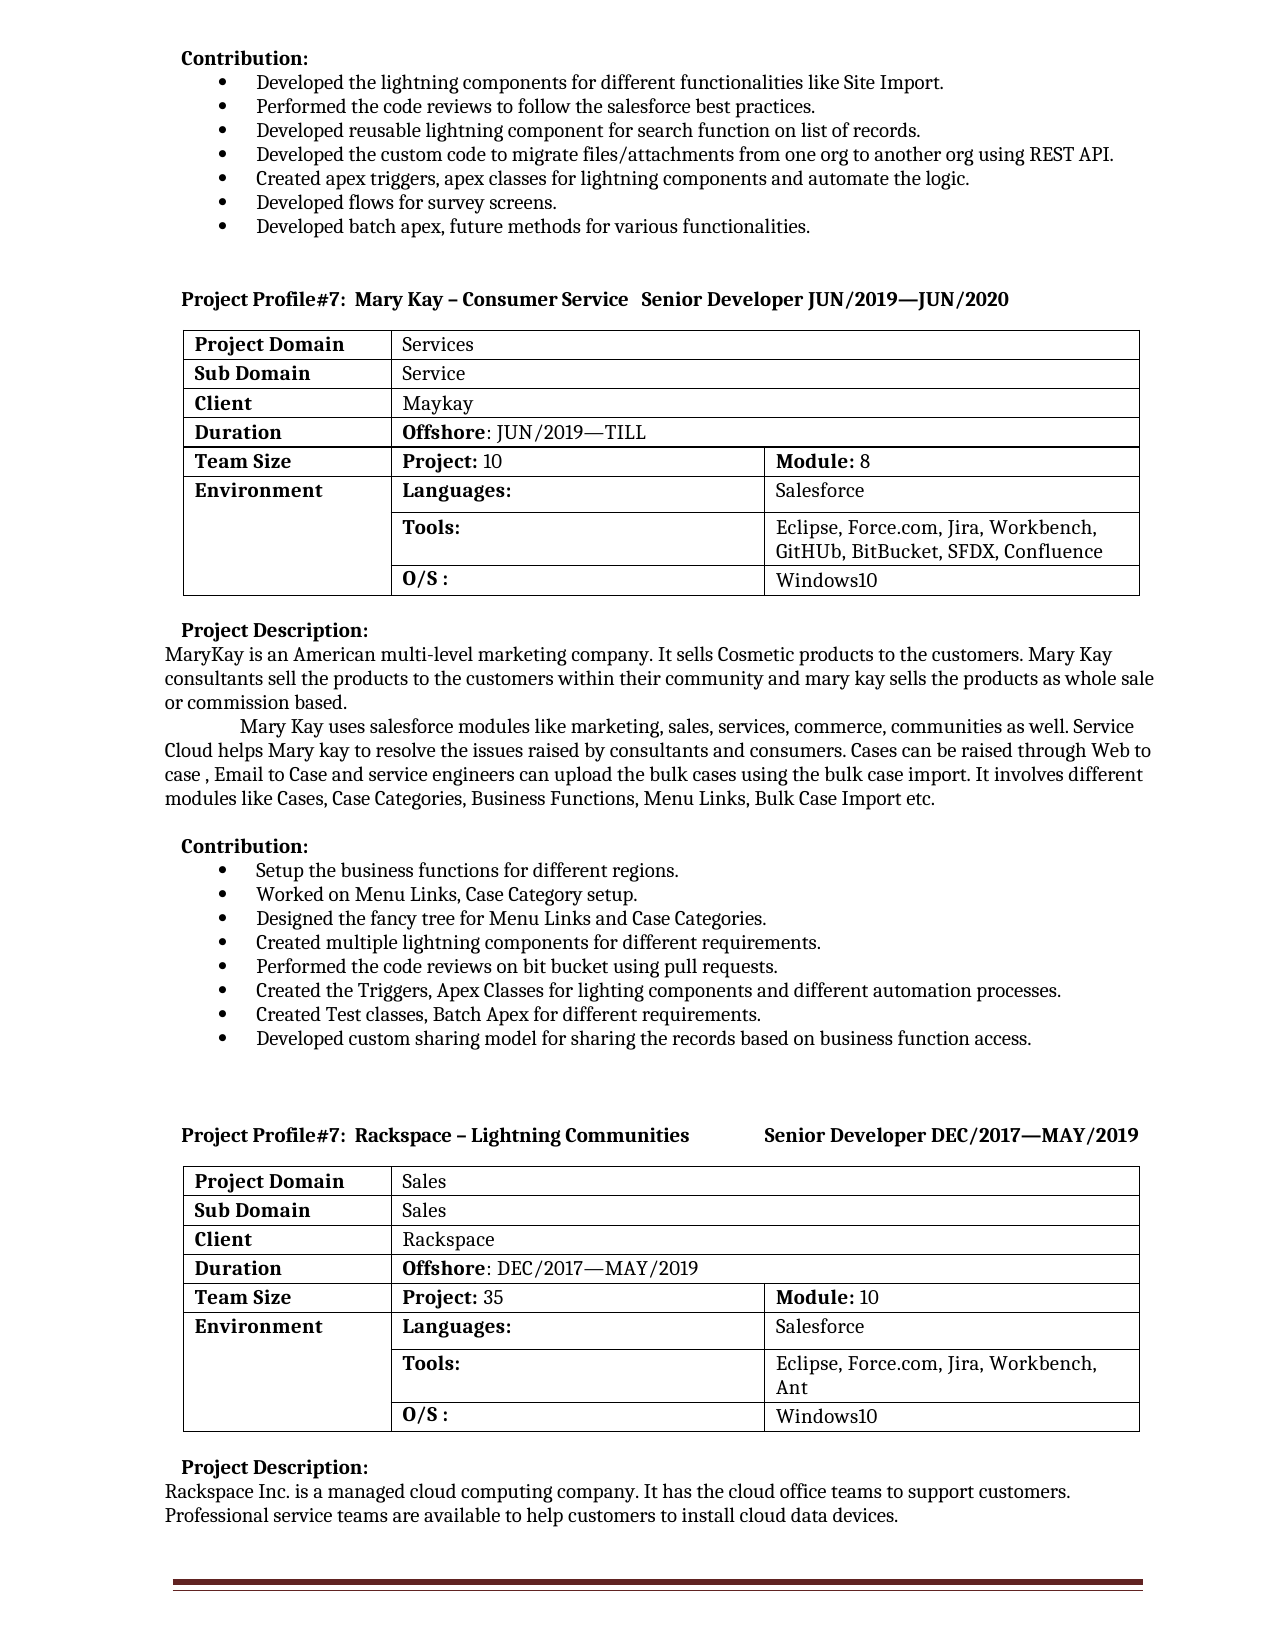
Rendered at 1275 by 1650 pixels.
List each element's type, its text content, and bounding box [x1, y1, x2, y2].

text Rackspace Inc. is a managed cloud computing company. It has the cloud office teams to support customers. Professional service teams are available to help customers to install cloud data devices. [164, 1479, 1169, 1551]
table_cell Team Size [184, 448, 391, 476]
list Designed the fancy tree for Menu Links and Case Categories. [219, 907, 1171, 931]
table_cell Client [184, 1226, 391, 1254]
list Created Test classes, Batch Apex for different requirements. [219, 1003, 1171, 1027]
table_cell Sales [392, 1196, 1139, 1224]
list Developed reusable lightning component for search function on list of records. [219, 119, 1171, 143]
list Performed the code reviews on bit bucket using pull requests. [219, 955, 1171, 979]
subtitle Contribution: [181, 47, 1171, 71]
table_cell Duration [184, 1255, 391, 1283]
list Developed batch apex, future methods for various functionalities. [219, 214, 1171, 238]
list Developed flows for survey screens. [219, 191, 1171, 214]
table_cell Environment [184, 1313, 391, 1431]
list Created apex triggers, apex classes for lightning components and automate the logic. [219, 167, 1171, 191]
table_cell Duration [184, 418, 391, 446]
table_cell Offshore: DEC/2017—MAY/2019 [392, 1255, 1139, 1283]
list Performed the code reviews to follow the salesforce best practices. [219, 95, 1171, 119]
table_cell Offshore: JUN/2019—TILL [392, 418, 1139, 446]
table_cell Sub Domain [184, 1196, 391, 1224]
table_cell Maykay [392, 389, 1139, 417]
list Created multiple lightning components for different requirements. [219, 931, 1171, 955]
list Developed the lightning components for different functionalities like Site Import. [219, 71, 1171, 95]
table_cell Eclipse, Force.com, Jira, Workbench, GitHUb, BitBucket, SFDX, Confluence [765, 513, 1139, 565]
table_cell Module: 8 [765, 448, 1139, 476]
list Developed the custom code to migrate files/attachments from one org to another org using REST API. [219, 143, 1171, 167]
list Created the Triggers, Apex Classes for lighting components and different automation processes. [219, 979, 1171, 1003]
subtitle Project Profile#7: Mary Kay – Consumer Service Senior Developer JUN/2019—JUN/2020 [181, 287, 1171, 311]
table_cell Salesforce [765, 477, 1139, 512]
table_cell Module: 10 [765, 1284, 1139, 1312]
text Mary Kay uses salesforce modules like marketing, sales, services, commerce, communities as well. Service Cloud helps Mary kay to resolve the issues raised by consultants and consumers. Cases can be raised through Web to case , Email to Case and service engineers can upload the bulk cases using the bulk case import. It involves different modules like Cases, Case Categories, Business Functions, Menu Links, Bulk Case Import etc. [164, 715, 1169, 811]
table_cell Project: 10 [392, 448, 764, 476]
table_cell Windows10 [765, 566, 1139, 594]
table_cell Environment [184, 477, 391, 594]
table_cell O/S : [392, 1403, 764, 1431]
subtitle Project Description: [181, 1456, 1171, 1479]
table_cell Sub Domain [184, 360, 391, 388]
table_cell O/S : [392, 566, 764, 594]
table_cell Service [392, 360, 1139, 388]
table_header Sales [392, 1167, 1139, 1195]
list Developed custom sharing model for sharing the records based on business function access. [219, 1027, 1171, 1051]
table_cell Client [184, 389, 391, 417]
table_cell Tools: [392, 513, 764, 565]
table_cell Tools: [392, 1350, 764, 1402]
table_cell Project: 35 [392, 1284, 764, 1312]
table_cell Languages: [392, 1313, 764, 1349]
list Worked on Menu Links, Case Category setup. [219, 883, 1171, 907]
subtitle Contribution: [181, 835, 1171, 859]
table_cell Windows10 [765, 1403, 1139, 1431]
table_cell Eclipse, Force.com, Jira, Workbench, Ant [765, 1350, 1139, 1402]
table_header Services [392, 331, 1139, 359]
subtitle Project Profile#7: Rackspace – Lightning Communities Senior Developer DEC/2017—MAY/2019 [181, 1123, 1171, 1148]
table_cell Rackspace [392, 1226, 1139, 1254]
table_cell Team Size [184, 1284, 391, 1312]
table_header Project Domain [184, 331, 391, 359]
text MaryKay is an American multi-level marketing company. It sells Cosmetic products to the customers. Mary Kay consultants sell the products to the customers within their community and mary kay sells the products as whole sale or commission based. [164, 643, 1169, 715]
table_cell Languages: [392, 477, 764, 512]
subtitle Project Description: [181, 619, 1171, 643]
list Setup the business functions for different regions. [219, 859, 1171, 883]
table_cell Salesforce [765, 1313, 1139, 1349]
table_header Project Domain [184, 1167, 391, 1195]
